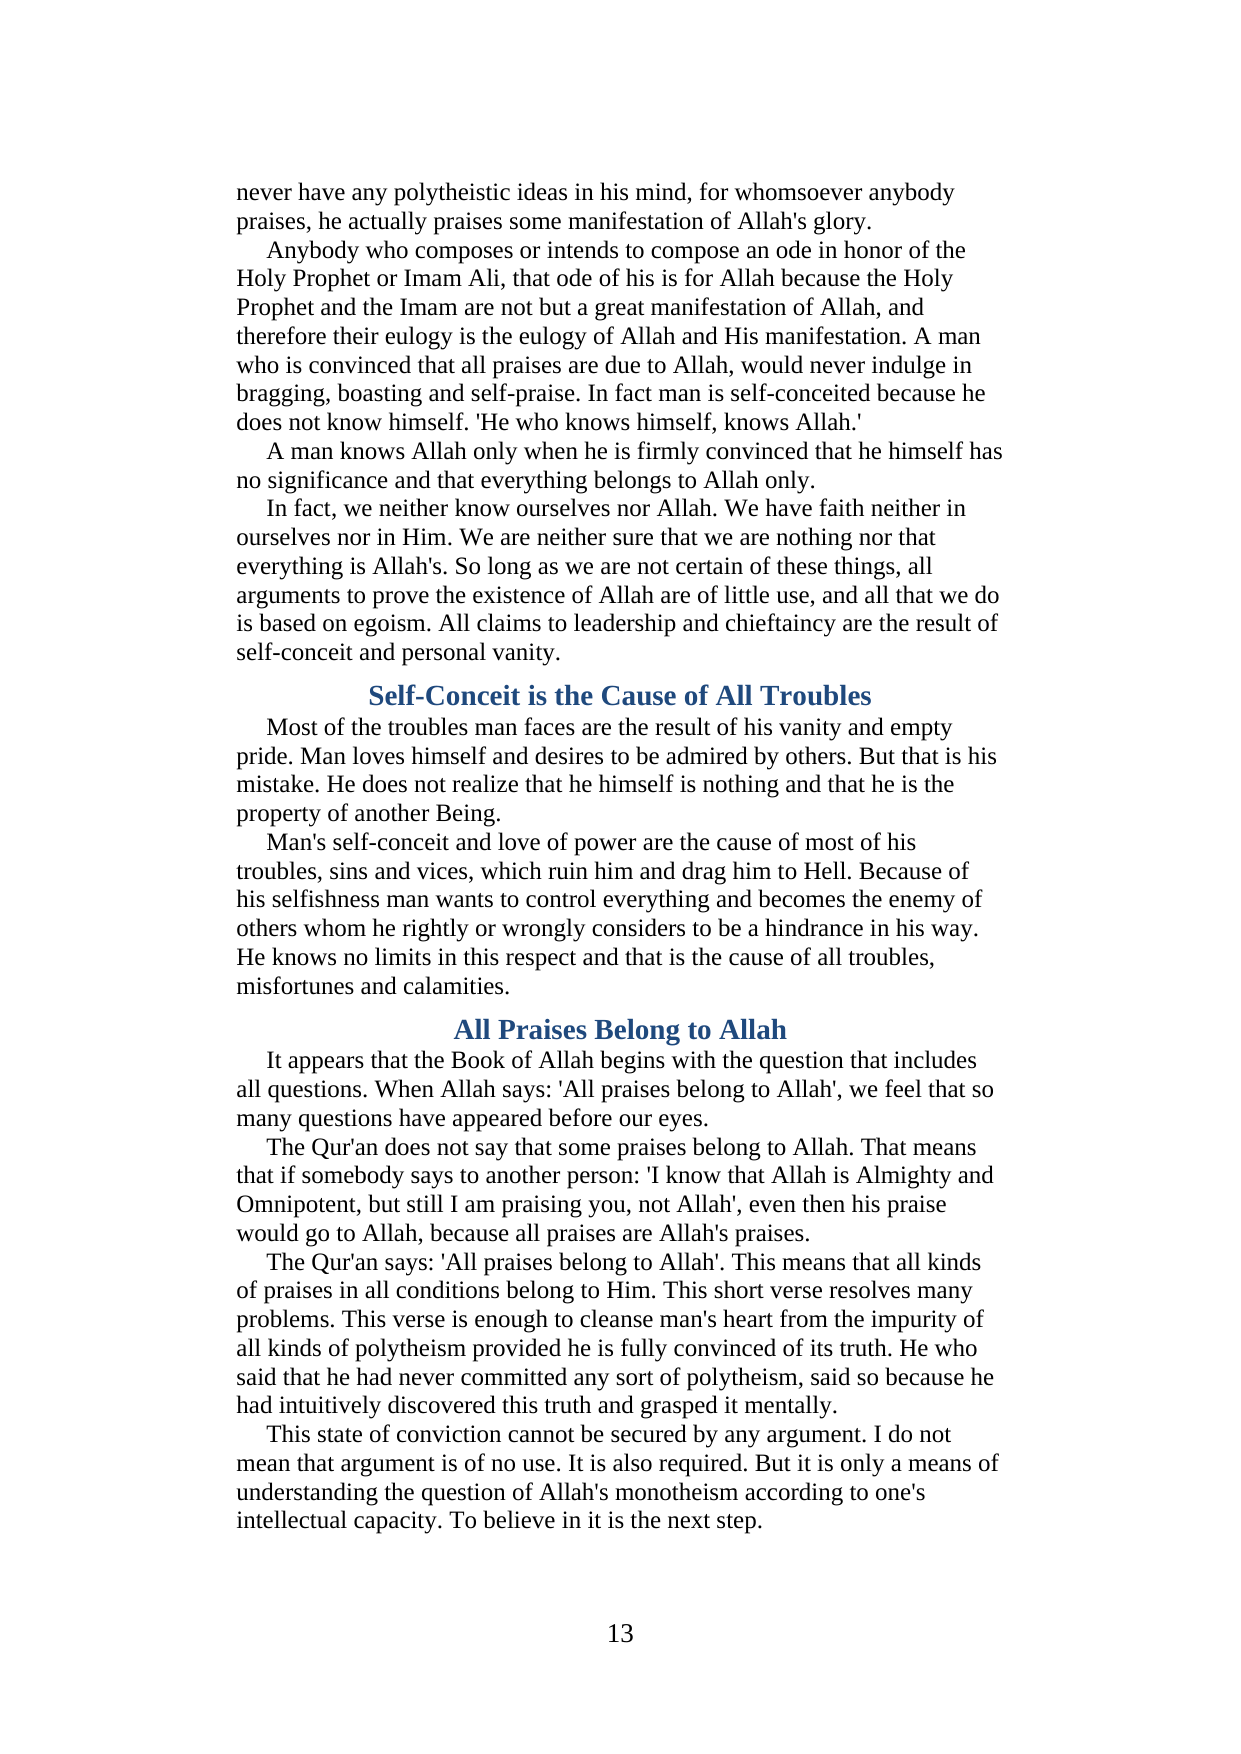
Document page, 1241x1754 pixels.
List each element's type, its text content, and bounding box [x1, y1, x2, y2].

text It appears that the Book of Allah begins with the question that includes all questions. When Allah says: 'All praises belong to Allah', we feel that so many questions have appeared before our eyes. [236, 1046, 1004, 1132]
text The Qur'an says: 'All praises belong to Allah'. This means that all kinds of praises in all conditions belong to Him. This short verse resolves many problems. This verse is enough to cleanse man's heart from the impurity of all kinds of polytheism provided he is fully convinced of its truth. He who said that he had never committed any sort of polytheism, said so because he had intuitively discovered this truth and grasped it mentally. [236, 1247, 1004, 1419]
subtitle Self-Conceit is the Cause of All Troubles [236, 678, 1004, 712]
text In fact, we neither know ourselves nor Allah. We have faith neither in ourselves nor in Him. We are neither sure that we are nothing nor that everything is Allah's. So long as we are not certain of these things, all arguments to prove the existence of Allah are of little use, and all that we do is based on egoism. All claims to leadership and chieftaincy are the result of self-conceit and personal vanity. [236, 493, 1004, 666]
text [236, 177, 1004, 235]
subtitle All Praises Belong to Allah [236, 1012, 1004, 1046]
text Anybody who composes or intends to compose an ode in honor of the Holy Prophet or Imam Ali, that ode of his is for Allah because the Holy Prophet and the Imam are not but a great manifestation of Allah, and therefore their eulogy is the eulogy of Allah and His manifestation. A man who is convinced that all praises are due to Allah, would never indulge in bragging, boasting and self-praise. In fact man is self-conceited because he does not know himself. 'He who knows himself, knows Allah.' [236, 235, 1004, 436]
text Most of the troubles man faces are the result of his vanity and empty pride. Man loves himself and desires to be admired by others. But that is his mistake. He does not realize that he himself is nothing and that he is the property of another Being. [236, 712, 1004, 827]
text A man knows Allah only when he is firmly convinced that he himself has no significance and that everything belongs to Allah only. [236, 436, 1004, 493]
text This state of conviction cannot be secured by any argument. I do not mean that argument is of no use. It is also required. But it is only a means of understanding the question of Allah's monotheism according to one's intellectual capacity. To believe in it is the next step. [236, 1419, 1004, 1534]
text Man's self-conceit and love of power are the cause of most of his troubles, sins and vices, which ruin him and drag him to Hell. Because of his selfishness man wants to control everything and becomes the enemy of others whom he rightly or wrongly considers to be a hindrance in his way. He knows no limits in this respect and that is the cause of all troubles, misfortunes and calamities. [236, 827, 1004, 999]
text The Qur'an does not say that some praises belong to Allah. That means that if somebody says to another person: 'I know that Allah is Almighty and Omnipotent, but still I am praising you, not Allah', even then his praise would go to Allah, because all praises are Allah's praises. [236, 1132, 1004, 1247]
